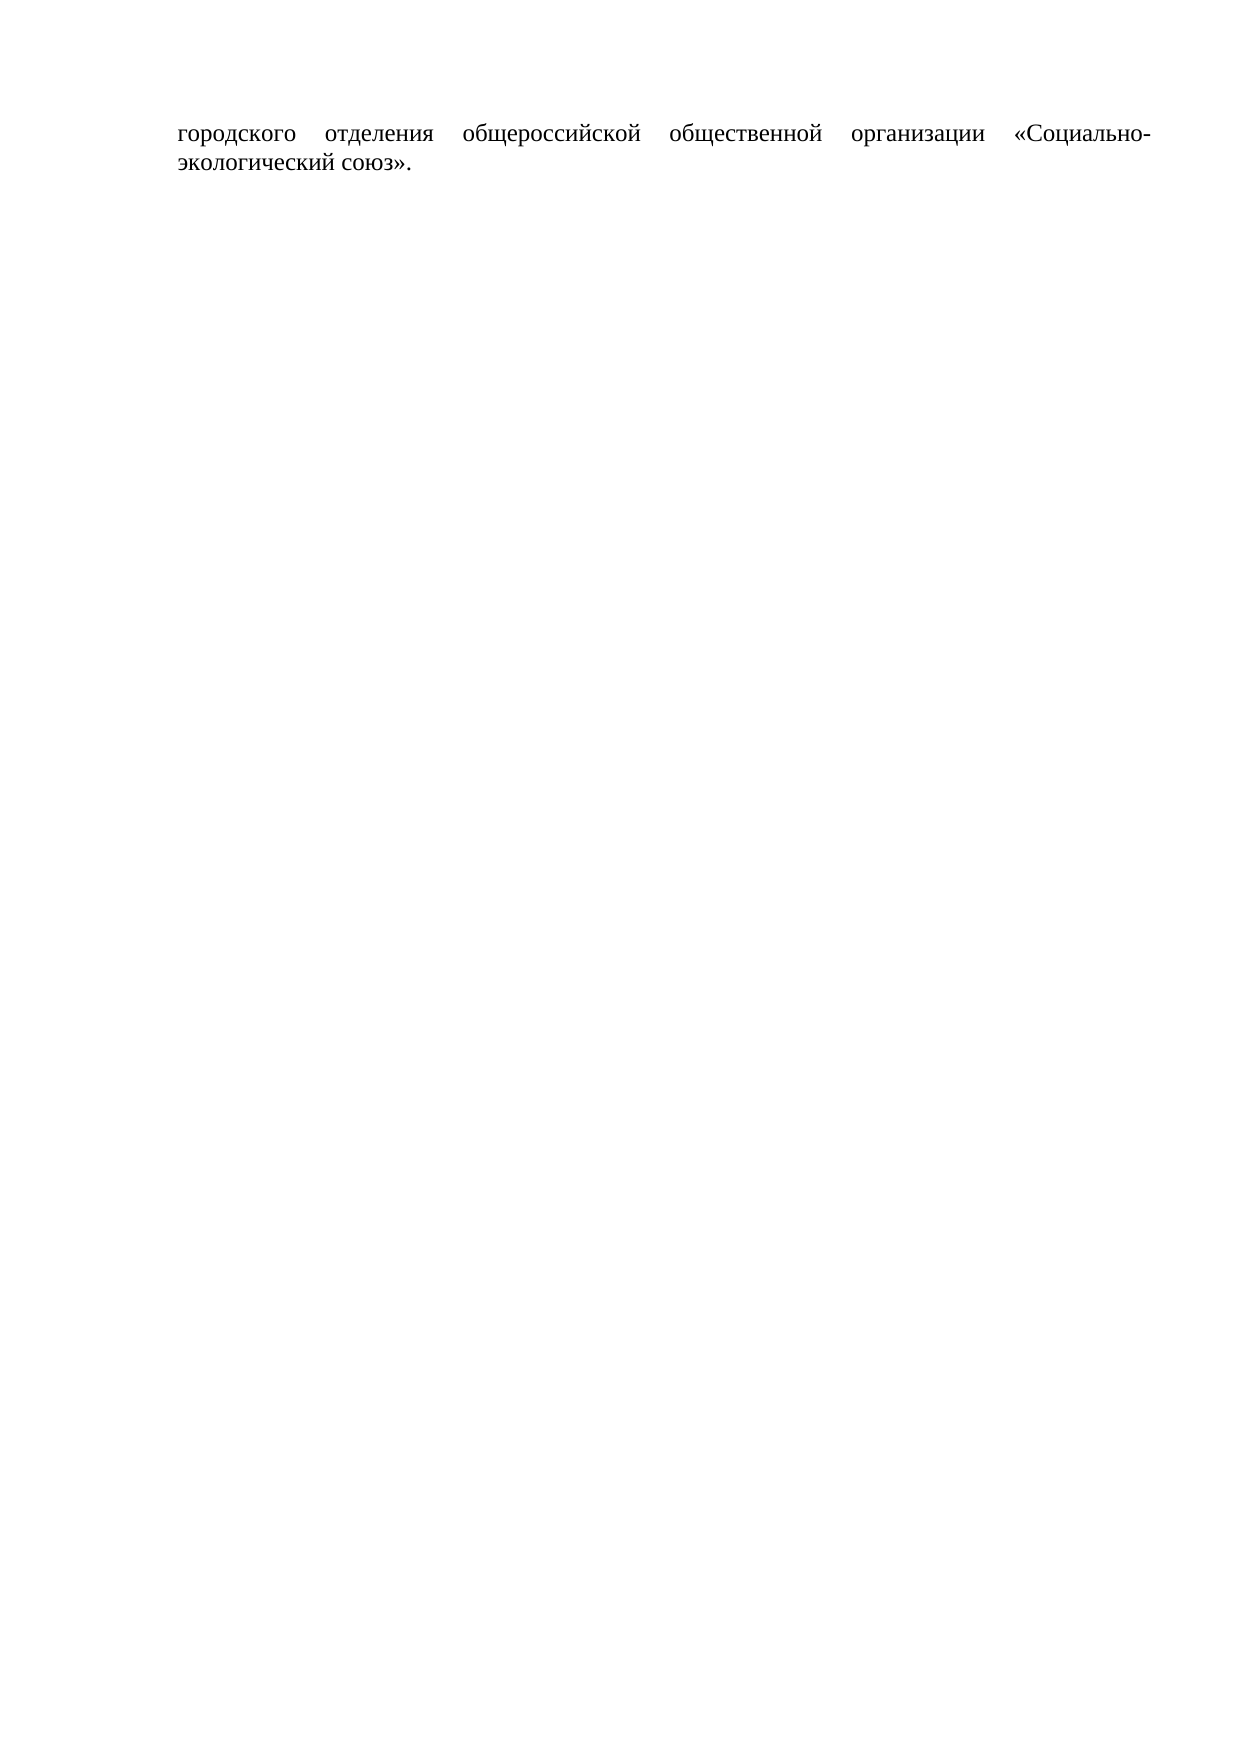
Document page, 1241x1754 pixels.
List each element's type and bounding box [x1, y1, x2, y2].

text [177, 118, 1152, 176]
